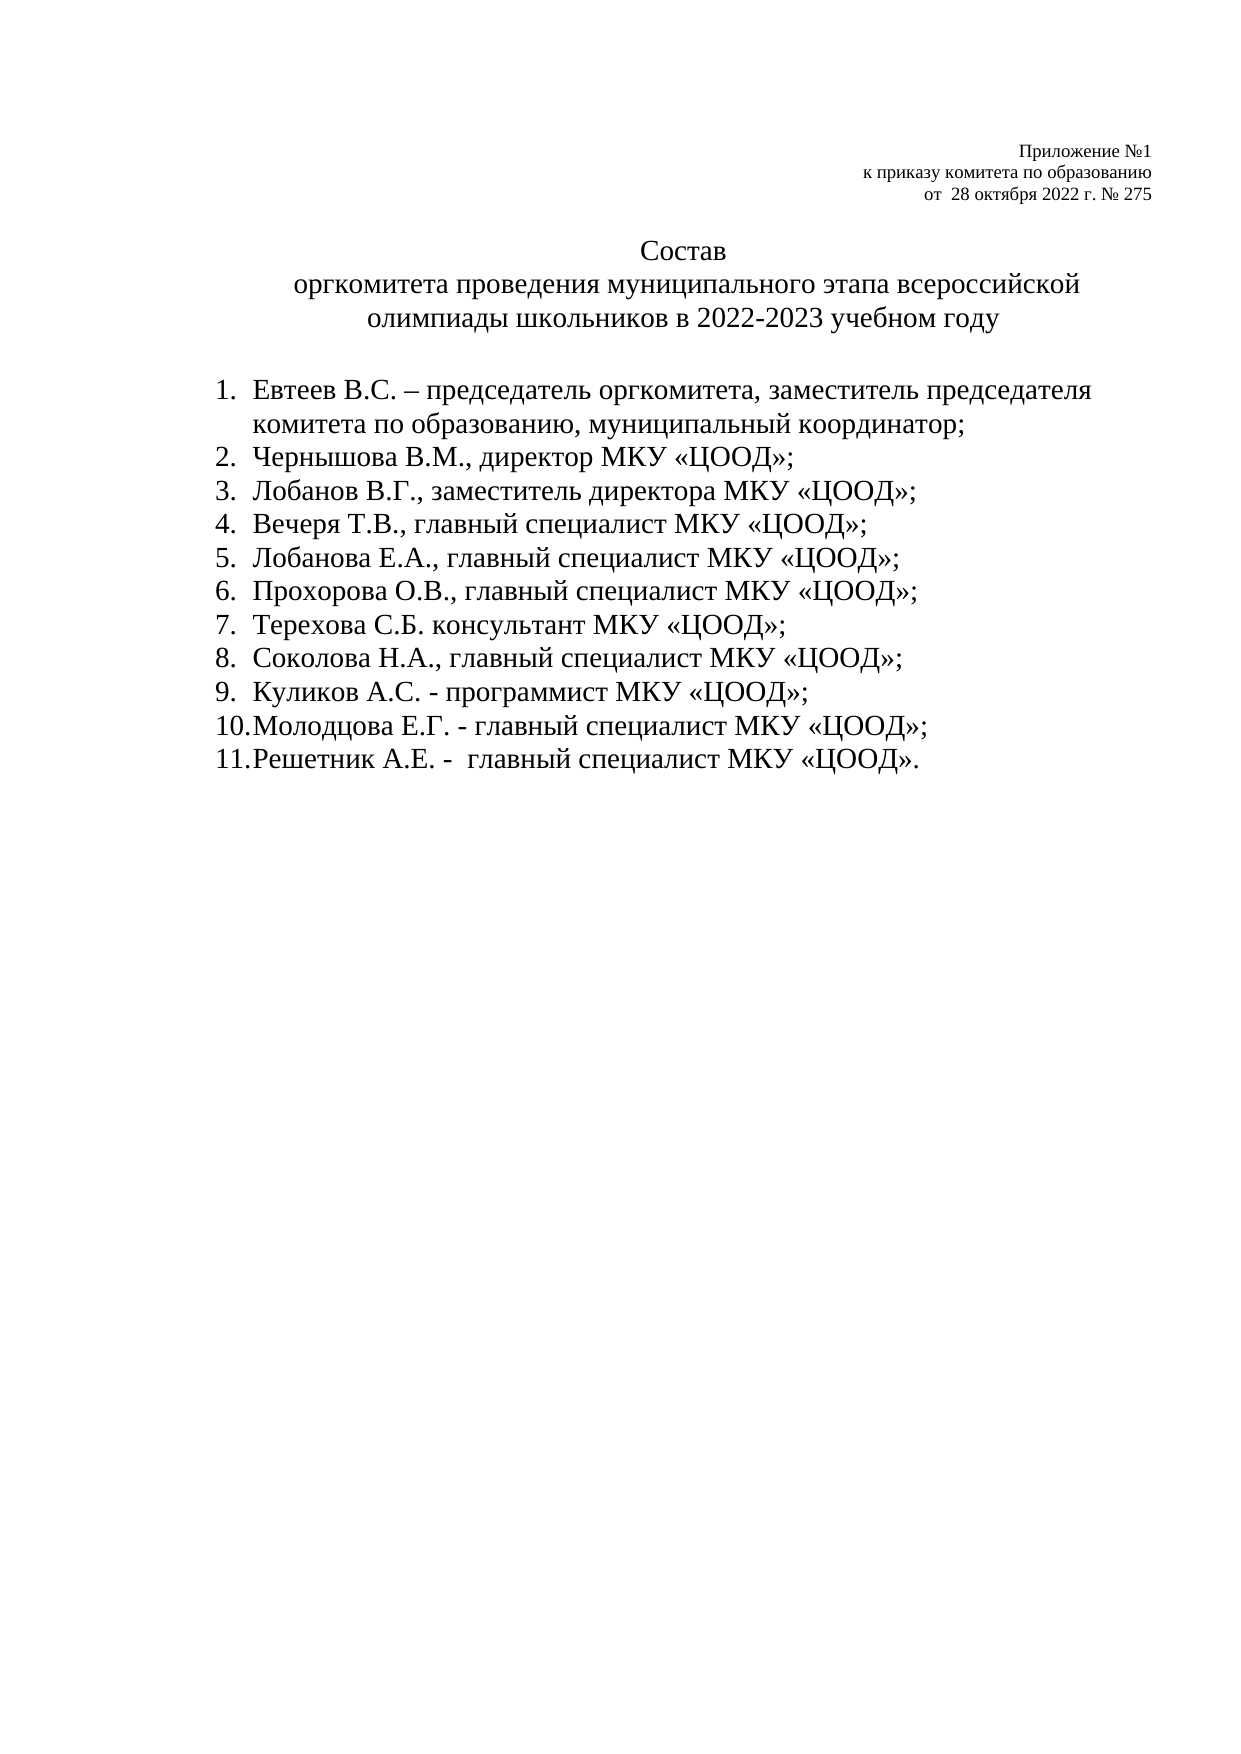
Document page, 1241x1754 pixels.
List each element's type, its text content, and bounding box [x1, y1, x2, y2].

text Приложение №1 [177, 140, 1152, 161]
list Решетник А.Е. - главный специалист МКУ «ЦООД». [215, 741, 1152, 775]
list Лобанова Е.А., главный специалист МКУ «ЦООД»; [215, 540, 1152, 573]
list Молодцова Е.Г. - главный специалист МКУ «ЦООД»; [215, 708, 1152, 741]
list Чернышова В.М., директор МКУ «ЦООД»; [215, 439, 1152, 473]
text к приказу комитета по образованию [177, 161, 1152, 183]
text оргкомитета проведения муниципального этапа всероссийской олимпиады школьников в 2022-2023 учебном году [215, 267, 1152, 334]
list Лобанов В.Г., заместитель директора МКУ «ЦООД»; [215, 473, 1152, 506]
text от 28 октября 2022 г. № 275 [177, 183, 1152, 204]
list Терехова С.Б. консультант МКУ «ЦООД»; [215, 607, 1152, 641]
list Соколова Н.А., главный специалист МКУ «ЦООД»; [215, 641, 1152, 674]
list Вечеря Т.В., главный специалист МКУ «ЦООД»; [215, 506, 1152, 540]
list Куликов А.С. - программист МКУ «ЦООД»; [215, 674, 1152, 708]
list Прохорова О.В., главный специалист МКУ «ЦООД»; [215, 573, 1152, 607]
list Евтеев В.С. – председатель оргкомитета, заместитель председателя комитета по образованию, муниципальный координатор; [215, 372, 1152, 439]
text Состав [215, 233, 1152, 267]
